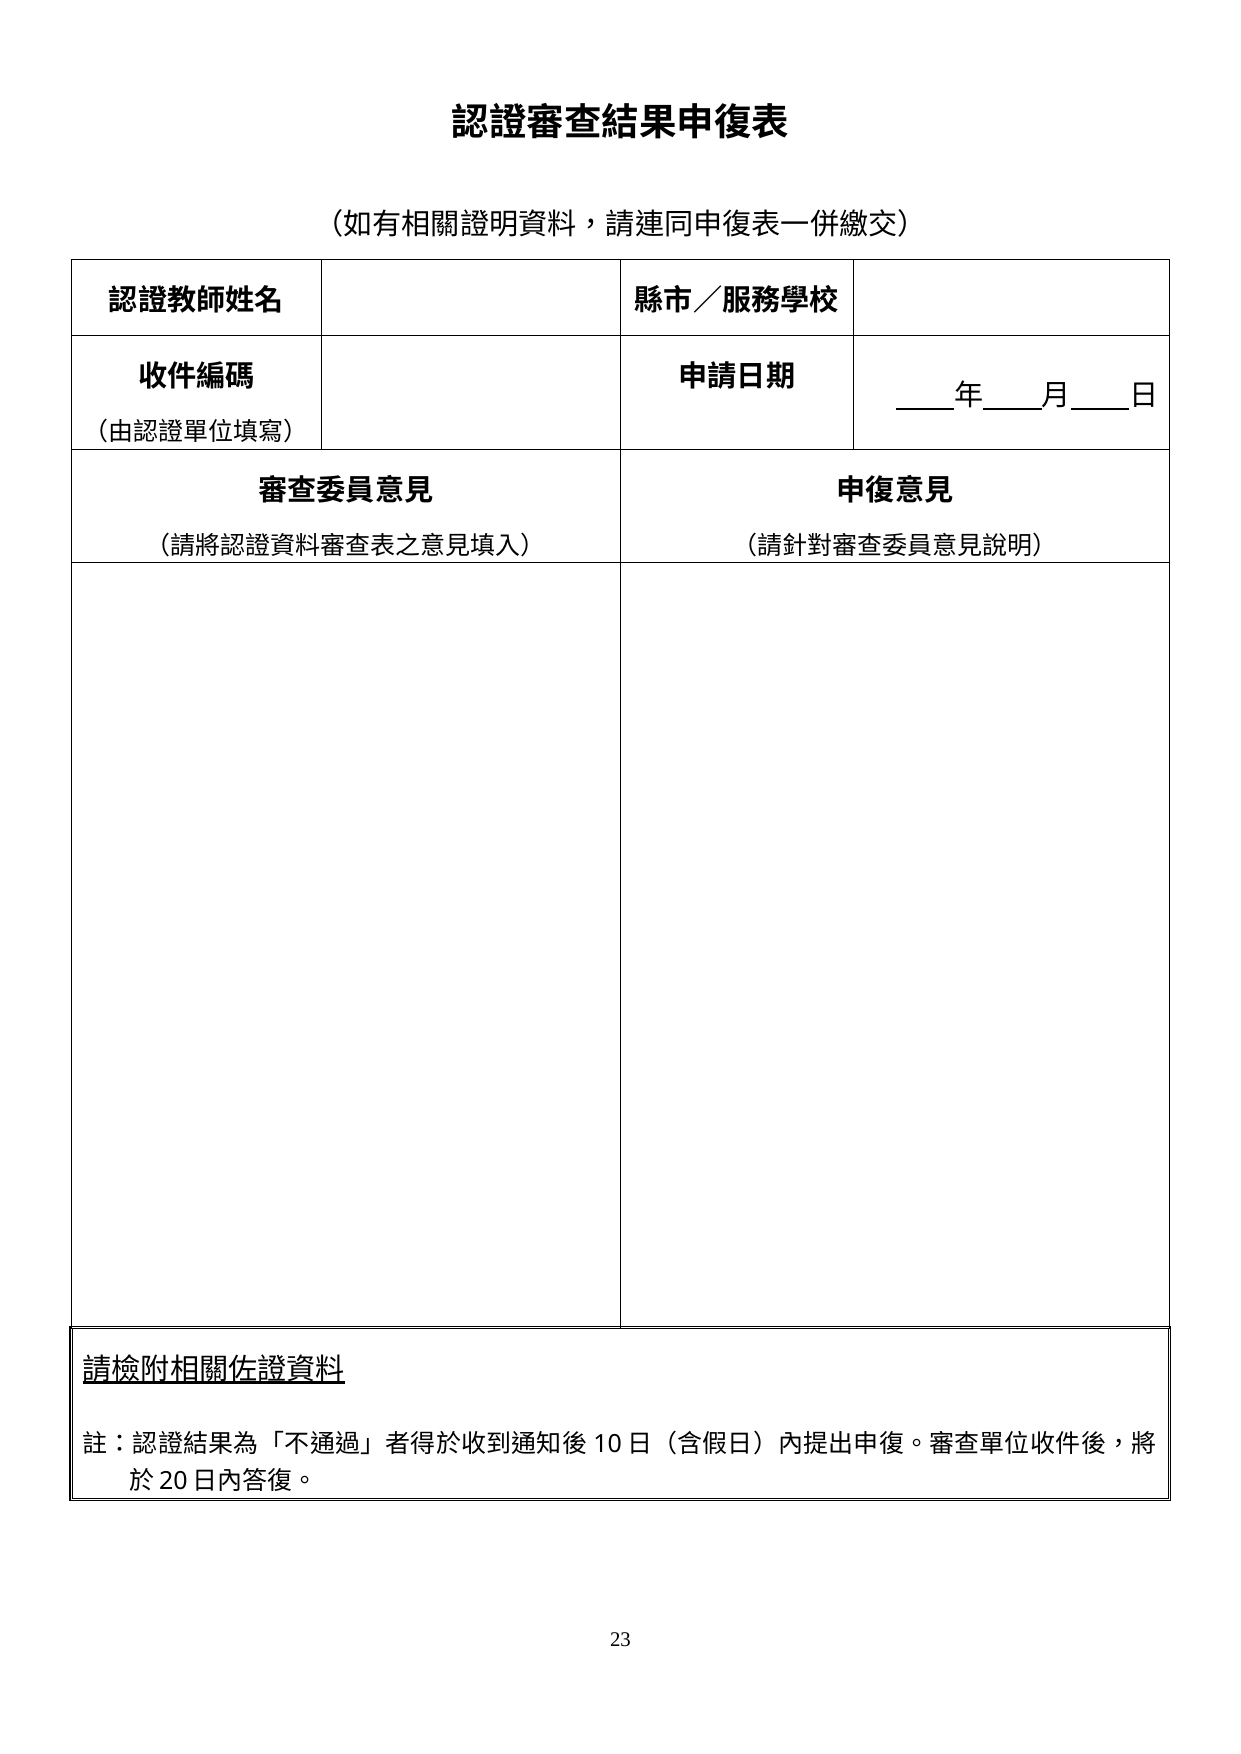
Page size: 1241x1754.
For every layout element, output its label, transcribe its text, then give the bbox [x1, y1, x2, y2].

table_header [854, 260, 1169, 335]
subtitle 認證審查結果申復表 [75, 82, 1165, 157]
table_cell 申請日期 [621, 336, 853, 449]
table_cell 審查委員意見 （請將認證資料審查表之意見填入） [72, 450, 620, 562]
table_cell [322, 336, 620, 449]
table_cell [72, 563, 620, 1326]
table_header [322, 260, 620, 335]
table_cell 請檢附相關佐證資料 註：認證結果為「不通過」者得於收到通知後10日（含假日）內提出申復。審查單位收件後，將於20日內答復。 [73, 1329, 1168, 1498]
table_cell 年 月 日 [854, 336, 1169, 449]
table_header 認證教師姓名 [72, 260, 321, 335]
table_header 縣市∕服務學校 [621, 260, 853, 335]
text （如有相關證明資料，請連同申復表一併繳交） [75, 184, 1165, 259]
table_cell 申復意見 （請針對審查委員意見說明） [621, 450, 1169, 562]
table_cell [621, 563, 1169, 1326]
table_cell 收件編碼 （由認證單位填寫） [72, 336, 321, 449]
